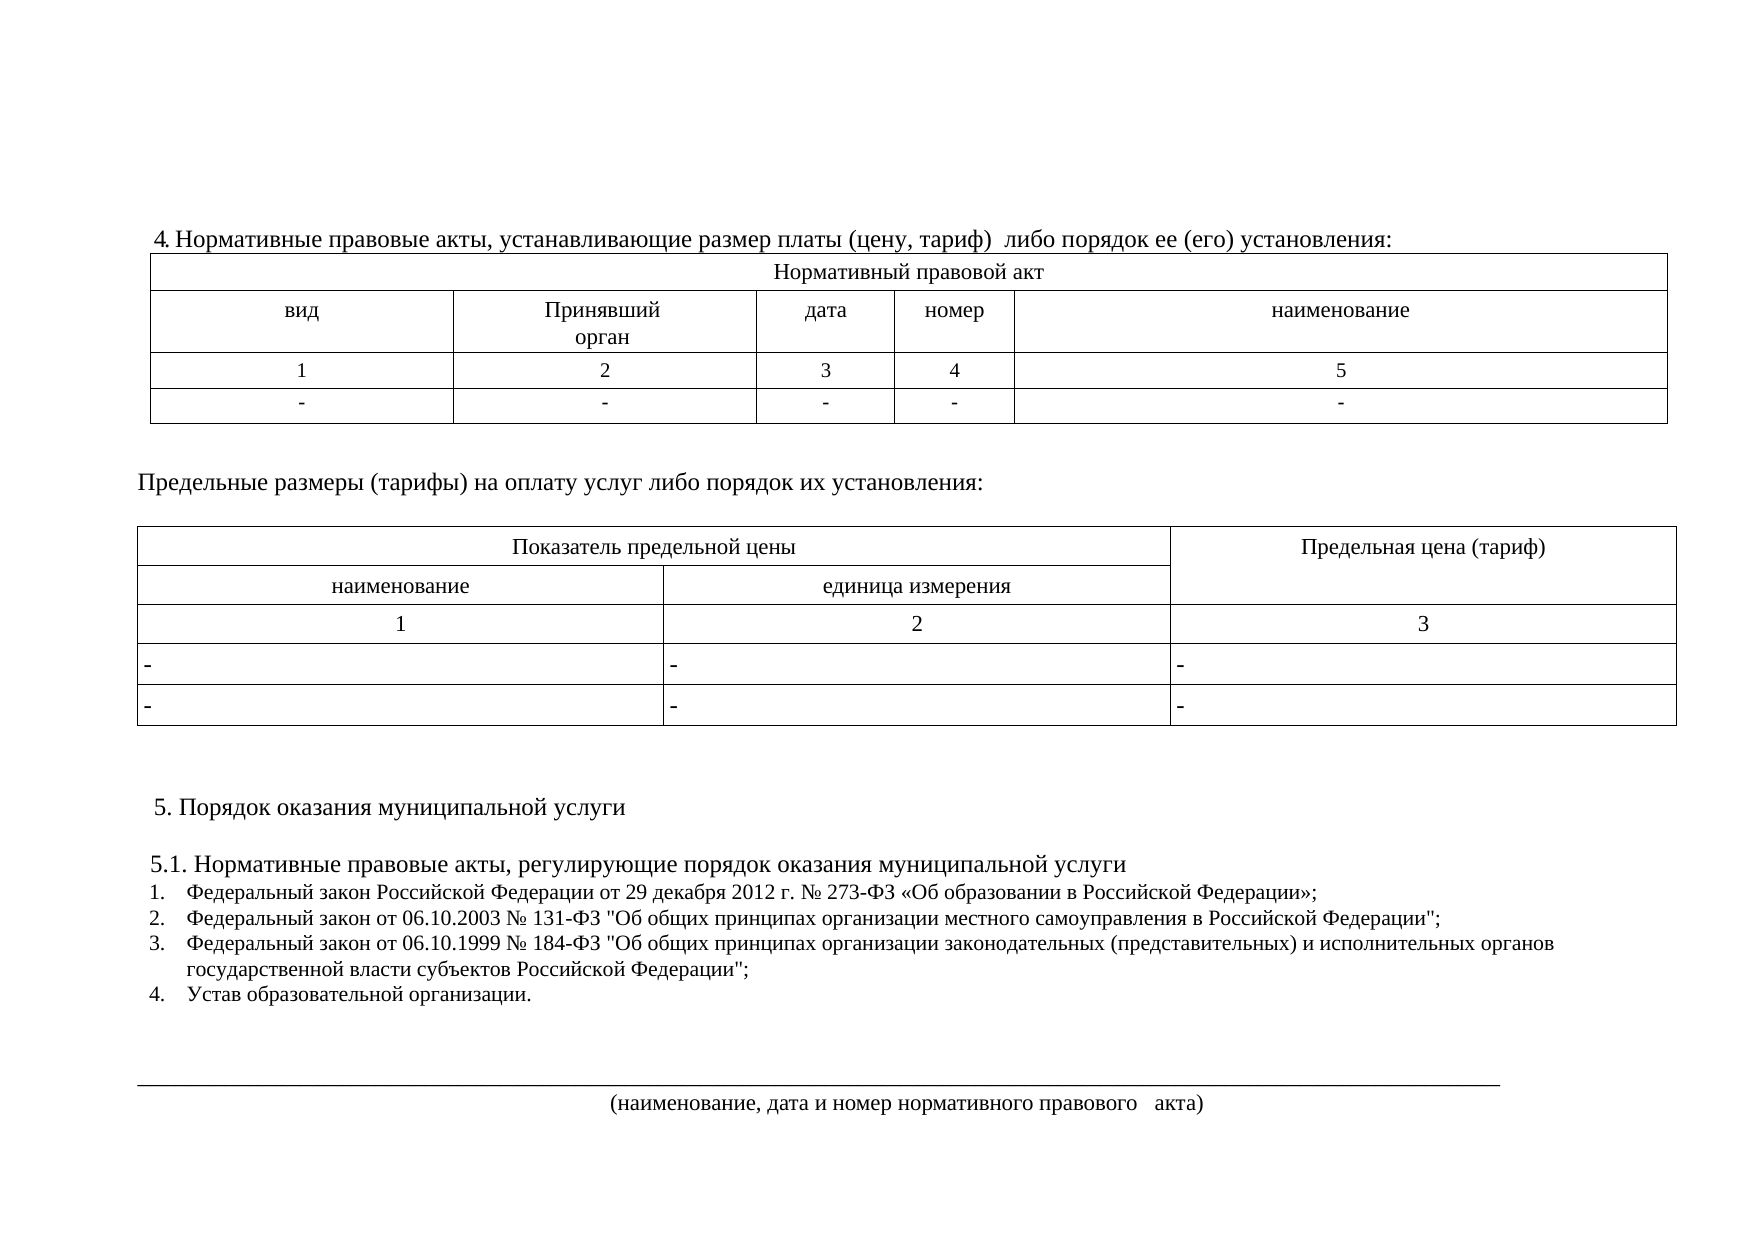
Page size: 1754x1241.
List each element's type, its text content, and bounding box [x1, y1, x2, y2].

text 5. Порядок оказания муниципальной услуги [153, 792, 1677, 821]
table_cell - [138, 644, 663, 684]
table_cell наименование [1015, 291, 1667, 352]
table_cell 4 [895, 353, 1014, 388]
table_cell 2 [454, 353, 756, 388]
table_cell - [1171, 644, 1676, 684]
table_cell 3 [1171, 605, 1676, 643]
table_cell - [151, 389, 453, 423]
table_cell номер [895, 291, 1014, 352]
text (наименование, дата и номер нормативного правового акта) [137, 1089, 1677, 1116]
text _____________________________________________________________________________________________________________ [137, 1061, 1677, 1089]
table_cell - [895, 389, 1014, 423]
table_header Предельная цена (тариф) [1171, 527, 1676, 604]
table_cell вид [151, 291, 453, 352]
text 5.1. Нормативные правовые акты, регулирующие порядок оказания муниципальной услуги [150, 849, 1677, 878]
list Федеральный закон от 06.10.2003 № 131-ФЗ "Об общих принципах организации местного самоуправления в Российской Федерации"; [149, 904, 1677, 930]
table_cell Принявший орган [454, 291, 756, 352]
table_cell 1 [138, 605, 663, 643]
list Устав образовательной организации. [149, 981, 1677, 1007]
table_cell единица измерения [664, 566, 1170, 604]
table_cell 1 [151, 353, 453, 388]
table_cell - [664, 685, 1170, 725]
table_cell - [1015, 389, 1667, 423]
list Федеральный закон от 06.10.1999 № 184-ФЗ "Об общих принципах организации законодательных (представительных) и исполнительных органов государственной власти субъектов Российской Федерации"; [149, 930, 1677, 981]
table_cell дата [757, 291, 894, 352]
list Федеральный закон Российской Федерации от 29 декабря . № 273-ФЗ «Об образовании в Российской Федерации»; [149, 879, 1677, 904]
table_header Показатель предельной цены [138, 527, 1170, 565]
table_cell наименование [138, 566, 663, 604]
list Нормативные правовые акты, устанавливающие размер платы (цену, тариф) либо порядок ее (его) установления: [153, 224, 1677, 252]
table_cell - [664, 644, 1170, 684]
table_cell 2 [664, 605, 1170, 643]
text Предельные размеры (тарифы) на оплату услуг либо порядок их установления: [137, 467, 1677, 496]
table_header Нормативный правовой акт [151, 254, 1667, 290]
table_cell 3 [757, 353, 894, 388]
table_cell - [1171, 685, 1676, 725]
table_cell - [454, 389, 756, 423]
table_cell 5 [1015, 353, 1667, 388]
table_cell - [757, 389, 894, 423]
table_cell - [138, 685, 663, 725]
